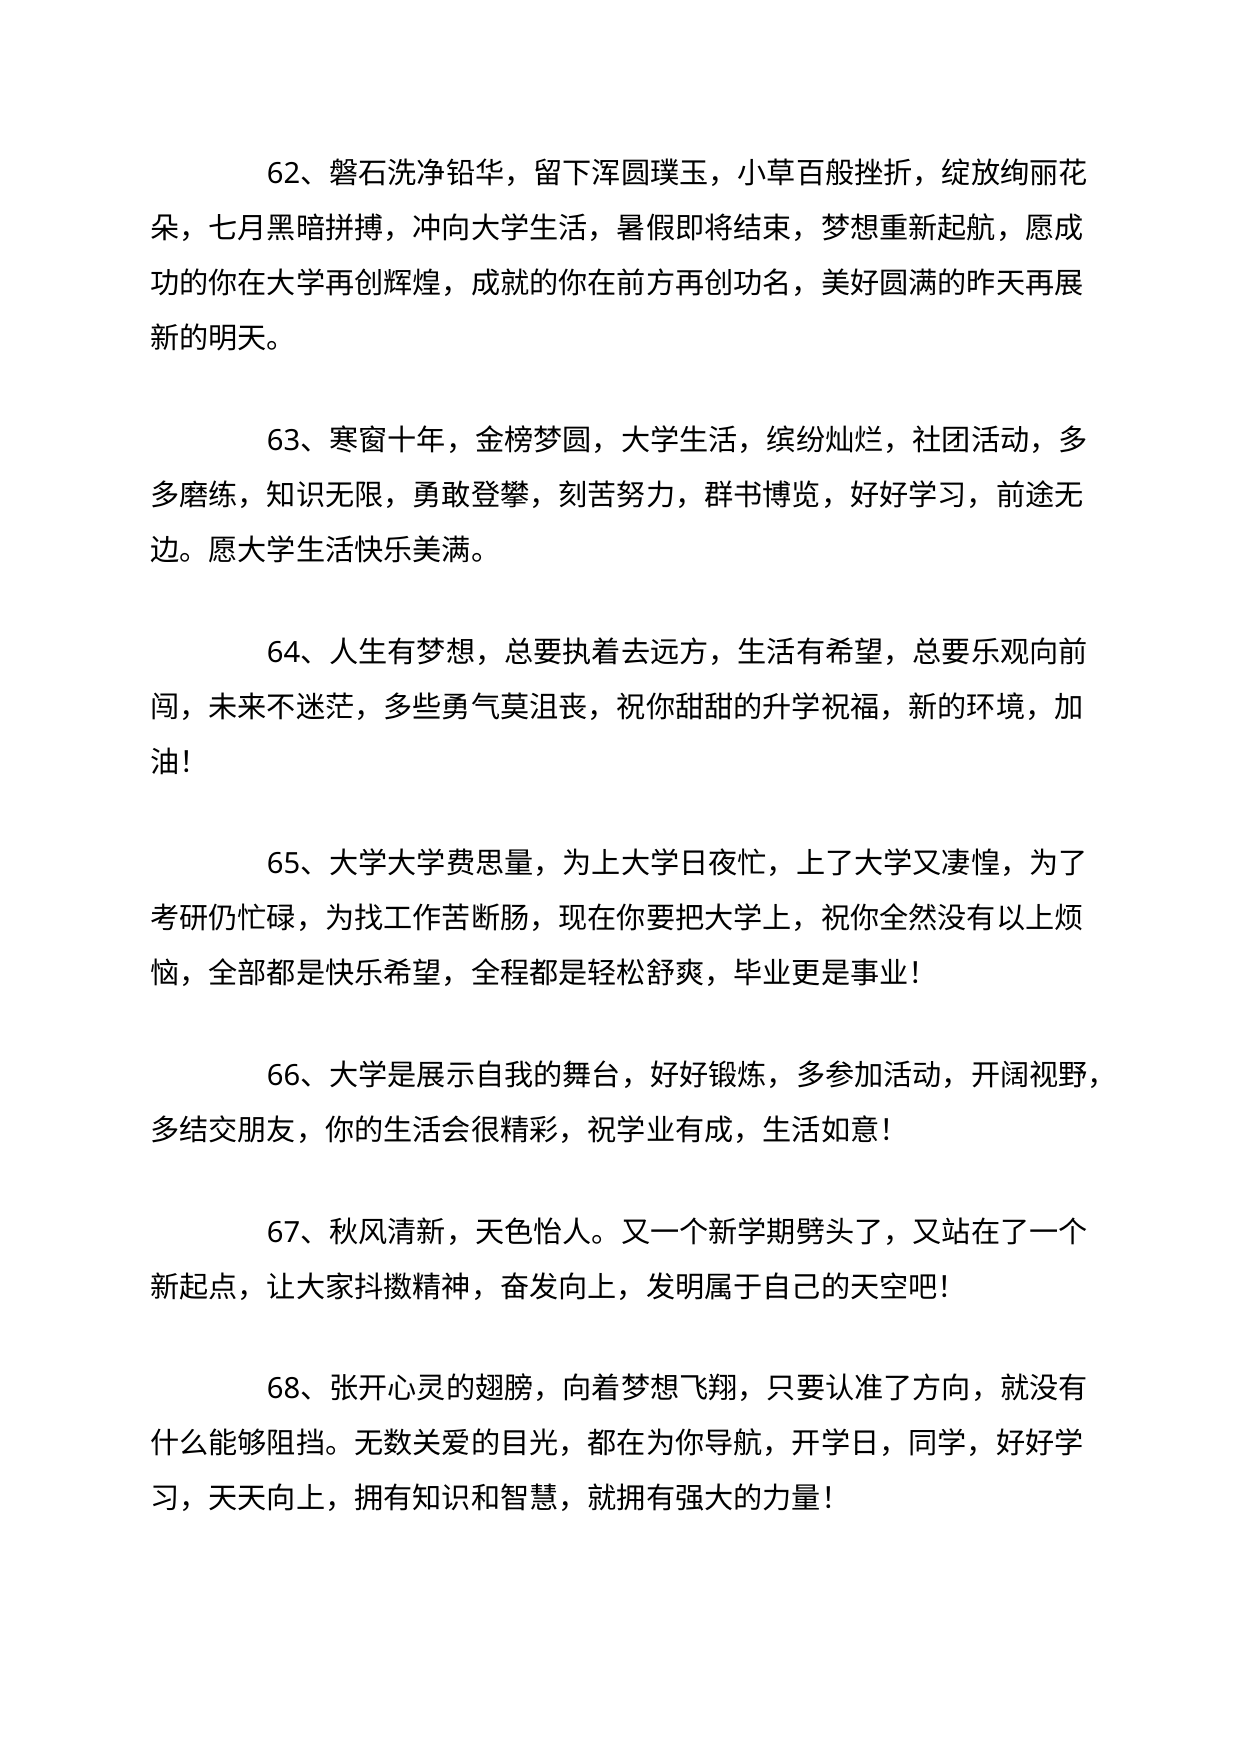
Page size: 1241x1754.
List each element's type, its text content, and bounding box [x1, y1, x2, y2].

text 63、寒窗十年，金榜梦圆，大学生活，缤纷灿烂，社团活动，多多磨练，知识无限，勇敢登攀，刻苦努力，群书博览，好好学习，前途无边。愿大学生活快乐美满。 [150, 417, 1090, 569]
text 65、大学大学费思量，为上大学日夜忙，上了大学又凄惶，为了考研仍忙碌，为找工作苦断肠，现在你要把大学上，祝你全然没有以上烦恼，全部都是快乐希望，全程都是轻松舒爽，毕业更是事业！ [150, 840, 1090, 992]
text 67、秋风清新，天色怡人。又一个新学期劈头了，又站在了一个新起点，让大家抖擞精神，奋发向上，发明属于自己的天空吧！ [150, 1208, 1090, 1306]
text 68、张开心灵的翅膀，向着梦想飞翔，只要认准了方向，就没有什么能够阻挡。无数关爱的目光，都在为你导航，开学日，同学，好好学习，天天向上，拥有知识和智慧，就拥有强大的力量！ [150, 1365, 1090, 1517]
text 64、人生有梦想，总要执着去远方，生活有希望，总要乐观向前闯，未来不迷茫，多些勇气莫沮丧，祝你甜甜的升学祝福，新的环境，加油！ [150, 628, 1090, 780]
text 62、磐石洗净铅华，留下浑圆璞玉，小草百般挫折，绽放绚丽花朵，七月黑暗拼搏，冲向大学生活，暑假即将结束，梦想重新起航，愿成功的你在大学再创辉煌，成就的你在前方再创功名，美好圆满的昨天再展新的明天。 [150, 150, 1090, 357]
text 66、大学是展示自我的舞台，好好锻炼，多参加活动，开阔视野，多结交朋友，你的生活会很精彩，祝学业有成，生活如意！ [150, 1052, 1090, 1149]
